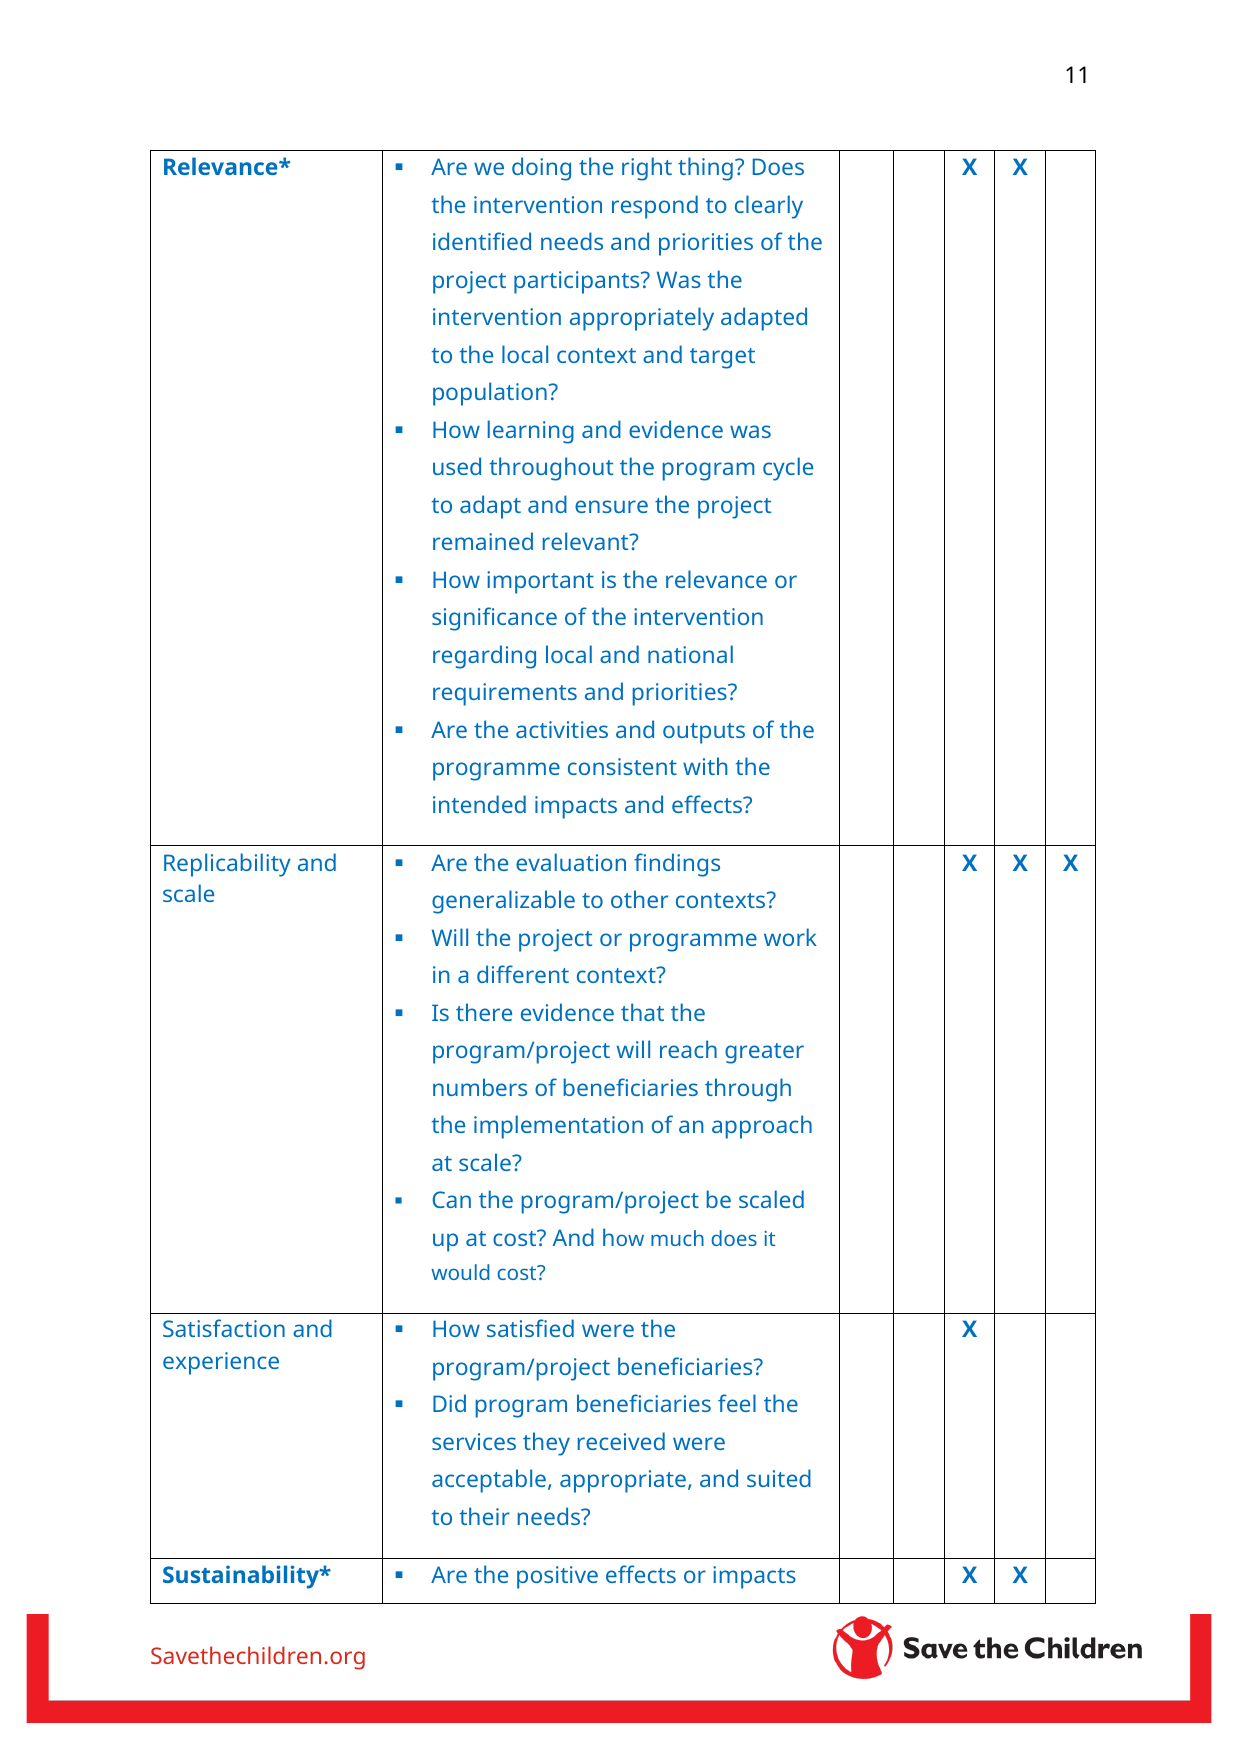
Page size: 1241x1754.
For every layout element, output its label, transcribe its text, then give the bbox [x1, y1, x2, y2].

table_cell Satisfaction and experience [151, 1314, 382, 1558]
table_cell X [945, 151, 994, 845]
table_cell [894, 1314, 944, 1558]
table_cell X [945, 846, 994, 1312]
table_cell X [1046, 846, 1095, 1312]
table_cell [894, 846, 944, 1312]
table_cell Sustainability* [151, 1559, 382, 1603]
table_cell [840, 1559, 893, 1603]
table_cell [840, 846, 893, 1312]
table_cell [1046, 1559, 1095, 1603]
table_cell Relevance* [151, 151, 382, 845]
table_cell X [995, 846, 1045, 1312]
table_cell X [945, 1314, 994, 1558]
table_cell [840, 1314, 893, 1558]
table_cell [894, 1559, 944, 1603]
table_cell [1046, 1314, 1095, 1558]
table_cell Replicability and scale [151, 846, 382, 1312]
table_cell [995, 1314, 1045, 1558]
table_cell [383, 1559, 839, 1603]
table_cell Are we doing the right thing? Does the intervention respond to clearly identified needs and priorities of the project participants? Was the intervention appropriately adapted to the local context and target population? How learning and evidence was used throughout the program cycle to adapt and ensure the project remained relevant? How important is the relevance or significance of the intervention regarding local and national requirements and priorities? Are the activities and outputs of the programme consistent with the intended impacts and effects? [383, 151, 839, 845]
table_cell [840, 151, 893, 845]
table_cell X [945, 1559, 994, 1603]
picture [26, 1614, 1212, 1723]
table_cell X [995, 1559, 1045, 1603]
table_cell [1046, 151, 1095, 845]
table_cell X [995, 151, 1045, 845]
table_cell How satisfied were the program/project beneficiaries? Did program beneficiaries feel the services they received were acceptable, appropriate, and suited to their needs? [383, 1314, 839, 1558]
table_cell [894, 151, 944, 845]
table_cell Are the evaluation findings generalizable to other contexts? Will the project or programme work in a different context? Is there evidence that the program/project will reach greater numbers of beneficiaries through the implementation of an approach at scale? Can the program/project be scaled up at cost? And how much does it would cost? [383, 846, 839, 1312]
